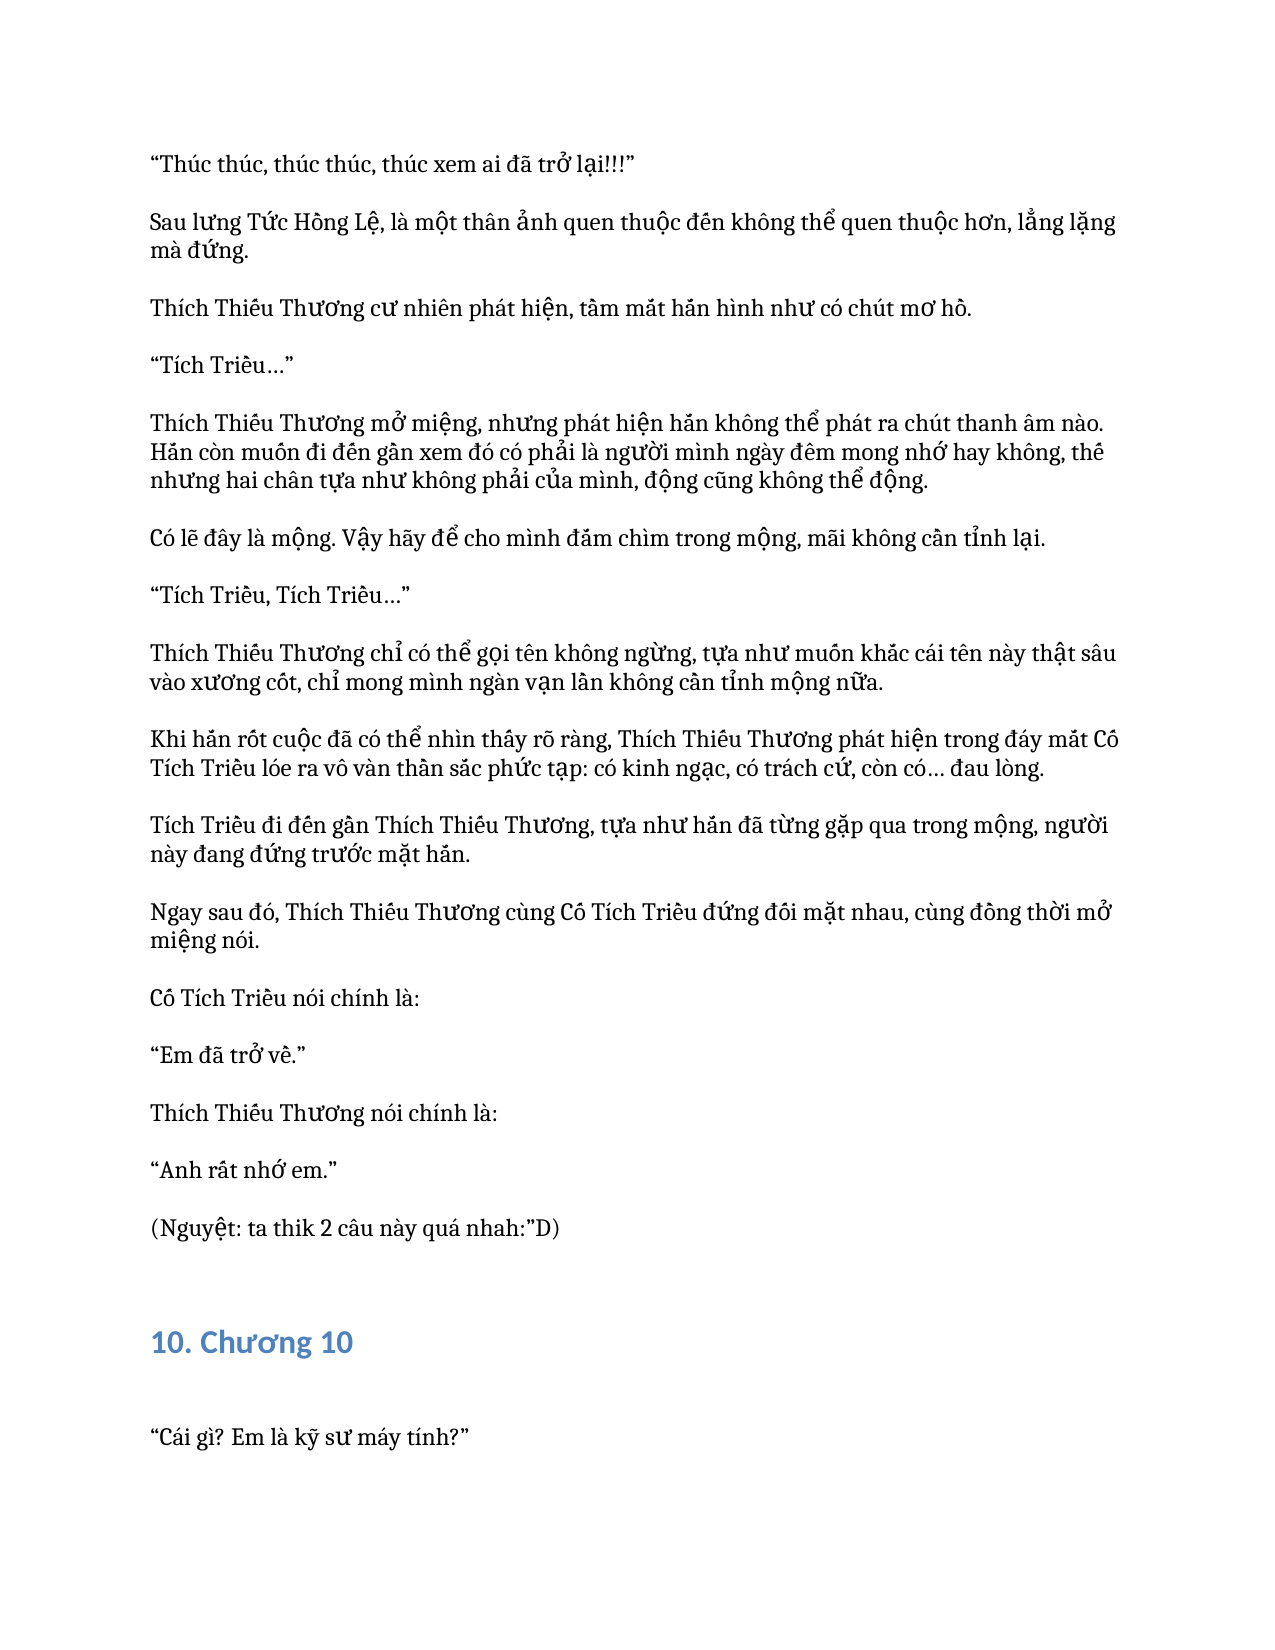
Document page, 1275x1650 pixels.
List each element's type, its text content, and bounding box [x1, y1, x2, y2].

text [150, 150, 1125, 1300]
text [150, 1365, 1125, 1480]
subtitle 10. Chương 10 [150, 1321, 1125, 1362]
